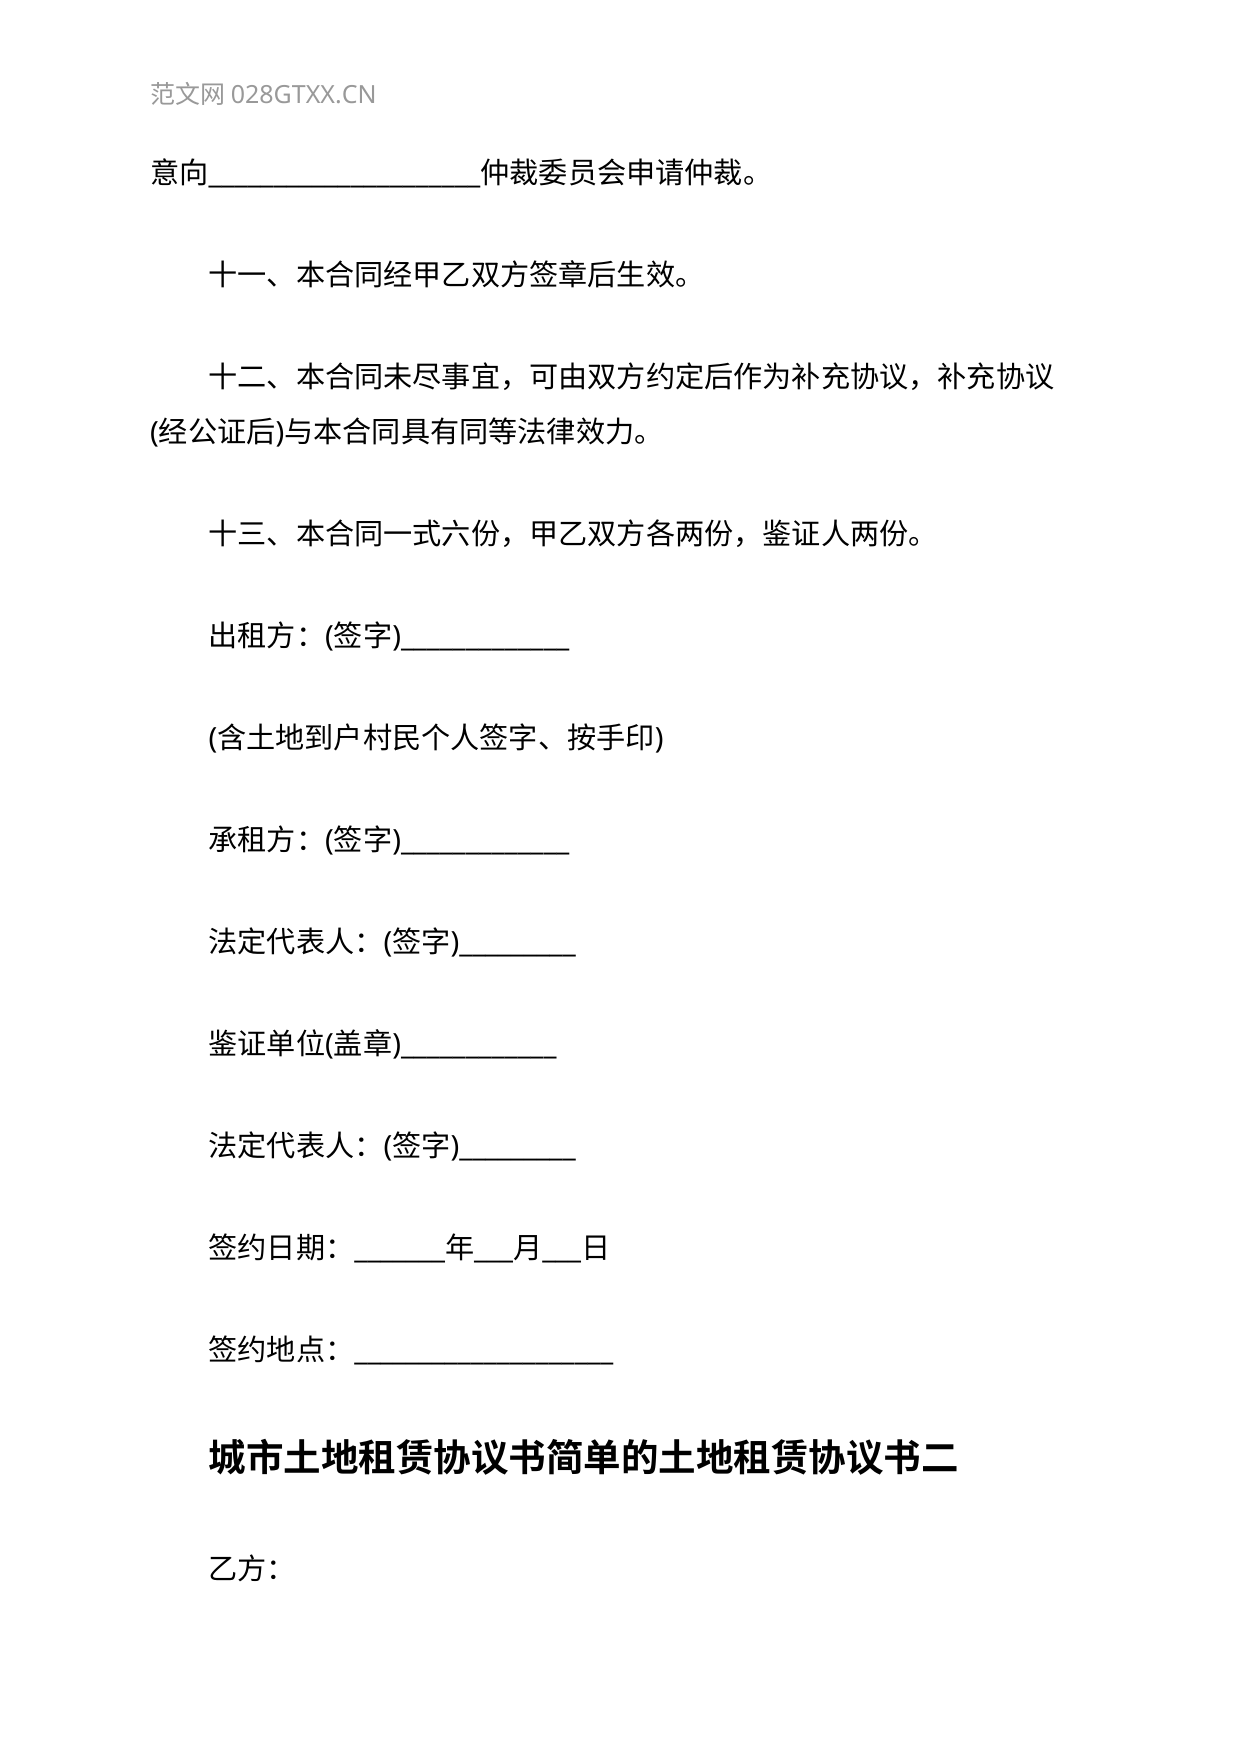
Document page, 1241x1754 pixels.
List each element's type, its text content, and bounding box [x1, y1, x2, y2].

text 十一、本合同经甲乙双方签章后生效。 [150, 252, 1090, 294]
text 十三、本合同一式六份，甲乙双方各两份，鉴证人两份。 [150, 511, 1090, 553]
text 城市土地租赁协议书简单的土地租赁协议书二 [150, 1428, 1090, 1482]
text 十二、本合同未尽事宜，可由双方约定后作为补充协议，补充协议(经公证后)与本合同具有同等法律效力。 [150, 354, 1090, 451]
text (含土地到户村民个人签字、按手印) [150, 714, 1090, 757]
text 签约日期：_______年___月___日 [150, 1224, 1090, 1267]
text 鉴证单位(盖章)____________ [150, 1020, 1090, 1063]
text 出租方：(签字)_____________ [150, 612, 1090, 655]
text 乙方： [150, 1546, 1090, 1588]
text 法定代表人：(签字)_________ [150, 918, 1090, 961]
text 签约地点：____________________ [150, 1326, 1090, 1369]
text 法定代表人：(签字)_________ [150, 1122, 1090, 1165]
text 承租方：(签字)_____________ [150, 816, 1090, 859]
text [150, 150, 1090, 192]
